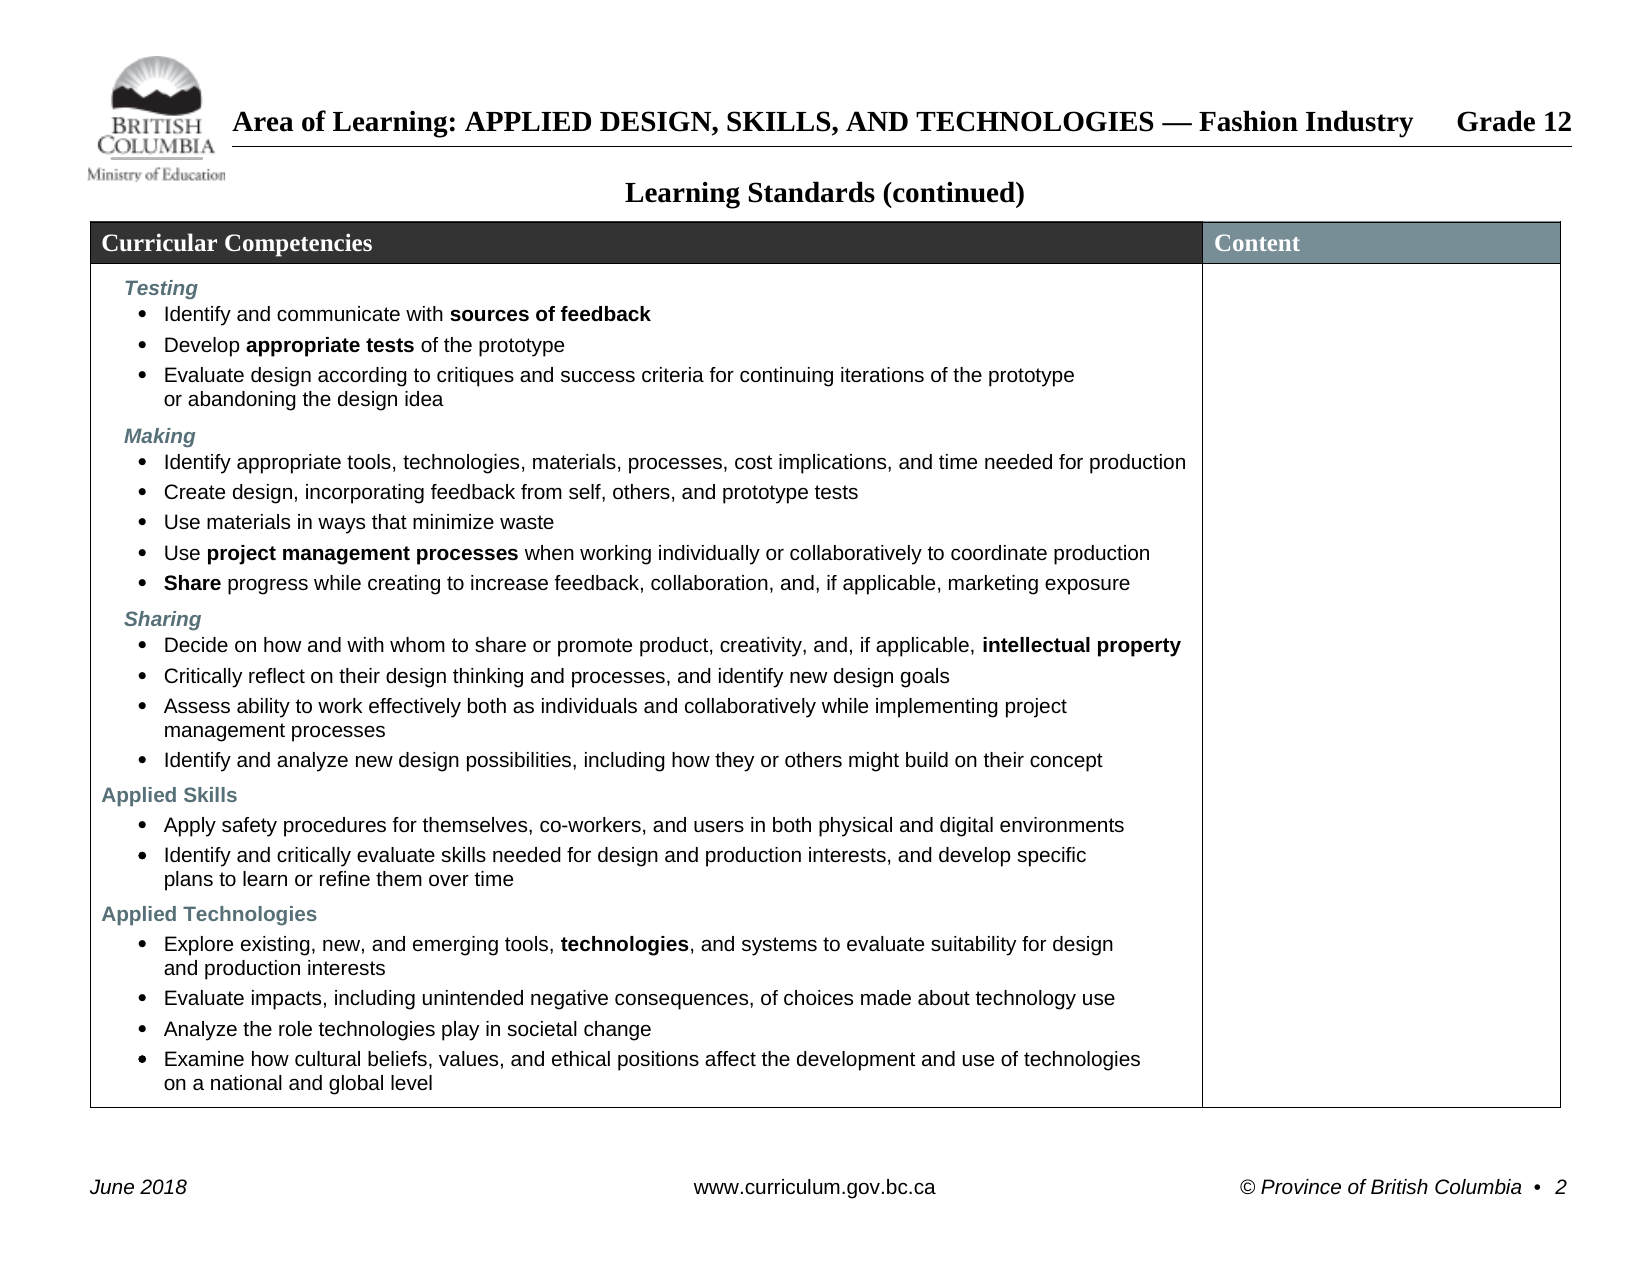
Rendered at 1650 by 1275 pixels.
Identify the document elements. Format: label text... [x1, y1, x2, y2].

text Learning Standards (continued) [89, 175, 1560, 209]
table_cell [1203, 264, 1560, 1107]
table_header Content [1203, 223, 1560, 263]
table_header Curricular Competencies [91, 223, 1202, 263]
text Area of Learning: Applied Design, Skills, and Technologies — Fashion Industry Grade 12 [232, 104, 1572, 146]
table_cell Testing Identify and communicate with sources of feedback Develop appropriate tests of the prototype Evaluate design according to critiques and success criteria for continuing iterations of the prototype or abandoning the design idea Making Identify appropriate tools, technologies, materials, processes, cost implications, and time needed for production Create design, incorporating feedback from self, others, and prototype tests Use materials in ways that minimize waste Use project management processes when working individually or collaboratively to coordinate production Share progress while creating to increase feedback, collaboration, and, if applicable, marketing exposure Sharing Decide on how and with whom to share or promote product, creativity, and, if applicable, intellectual property Critically reflect on their design thinking and processes, and identify new design goals Assess ability to work effectively both as individuals and collaboratively while implementing project management processes Identify and analyze new design possibilities, including how they or others might build on their concept Applied Skills Apply safety procedures for themselves, co-workers, and users in both physical and digital environments Identify and critically evaluate skills needed for design and production interests, and develop specific plans to learn or refine them over time Applied Technologies Explore existing, new, and emerging tools, technologies, and systems to evaluate suitability for design and production interests Evaluate impacts, including unintended negative consequences, of choices made about technology use Analyze the role technologies play in societal change Examine how cultural beliefs, values, and ethical positions affect the development and use of technologies on a national and global level [91, 264, 1202, 1107]
